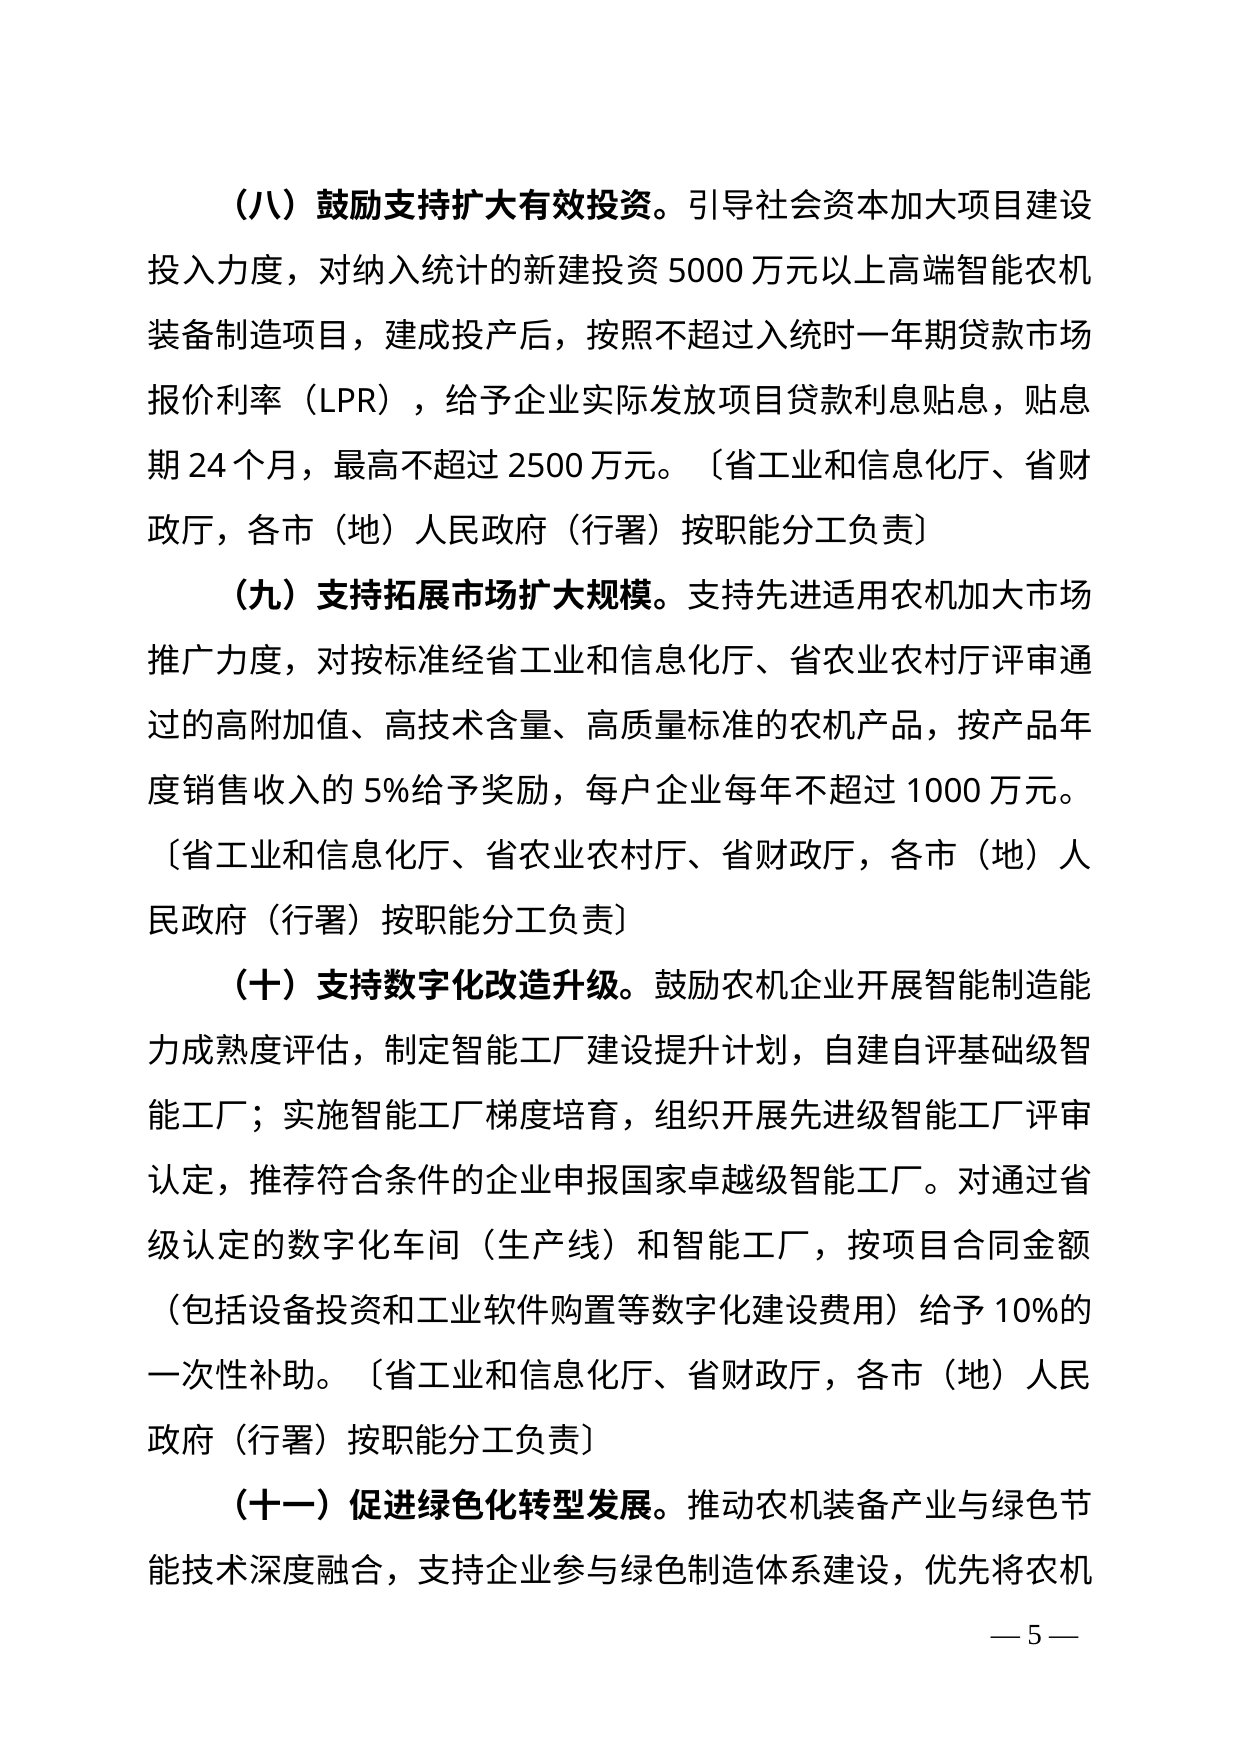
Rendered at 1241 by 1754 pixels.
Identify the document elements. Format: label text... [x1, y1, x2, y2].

text （八）鼓励支持扩大有效投资。引导社会资本加大项目建设投入力度，对纳入统计的新建投资5000万元以上高端智能农机装备制造项目，建成投产后，按照不超过入统时一年期贷款市场报价利率（LPR），给予企业实际发放项目贷款利息贴息，贴息期24个月，最高不超过2500万元。〔省工业和信息化厅、省财政厅，各市（地）人民政府（行署）按职能分工负责〕 [148, 171, 1092, 561]
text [148, 1471, 1092, 1601]
text （九）支持拓展市场扩大规模。支持先进适用农机加大市场推广力度，对按标准经省工业和信息化厅、省农业农村厅评审通过的高附加值、高技术含量、高质量标准的农机产品，按产品年度销售收入的5%给予奖励，每户企业每年不超过1000万元。〔省工业和信息化厅、省农业农村厅、省财政厅，各市（地）人民政府（行署）按职能分工负责〕 [148, 561, 1092, 951]
text （十）支持数字化改造升级。鼓励农机企业开展智能制造能力成熟度评估，制定智能工厂建设提升计划，自建自评基础级智能工厂；实施智能工厂梯度培育，组织开展先进级智能工厂评审认定，推荐符合条件的企业申报国家卓越级智能工厂。对通过省级认定的数字化车间（生产线）和智能工厂，按项目合同金额（包括设备投资和工业软件购置等数字化建设费用）给予10%的一次性补助。〔省工业和信息化厅、省财政厅，各市（地）人民政府（行署）按职能分工负责〕 [148, 951, 1092, 1471]
